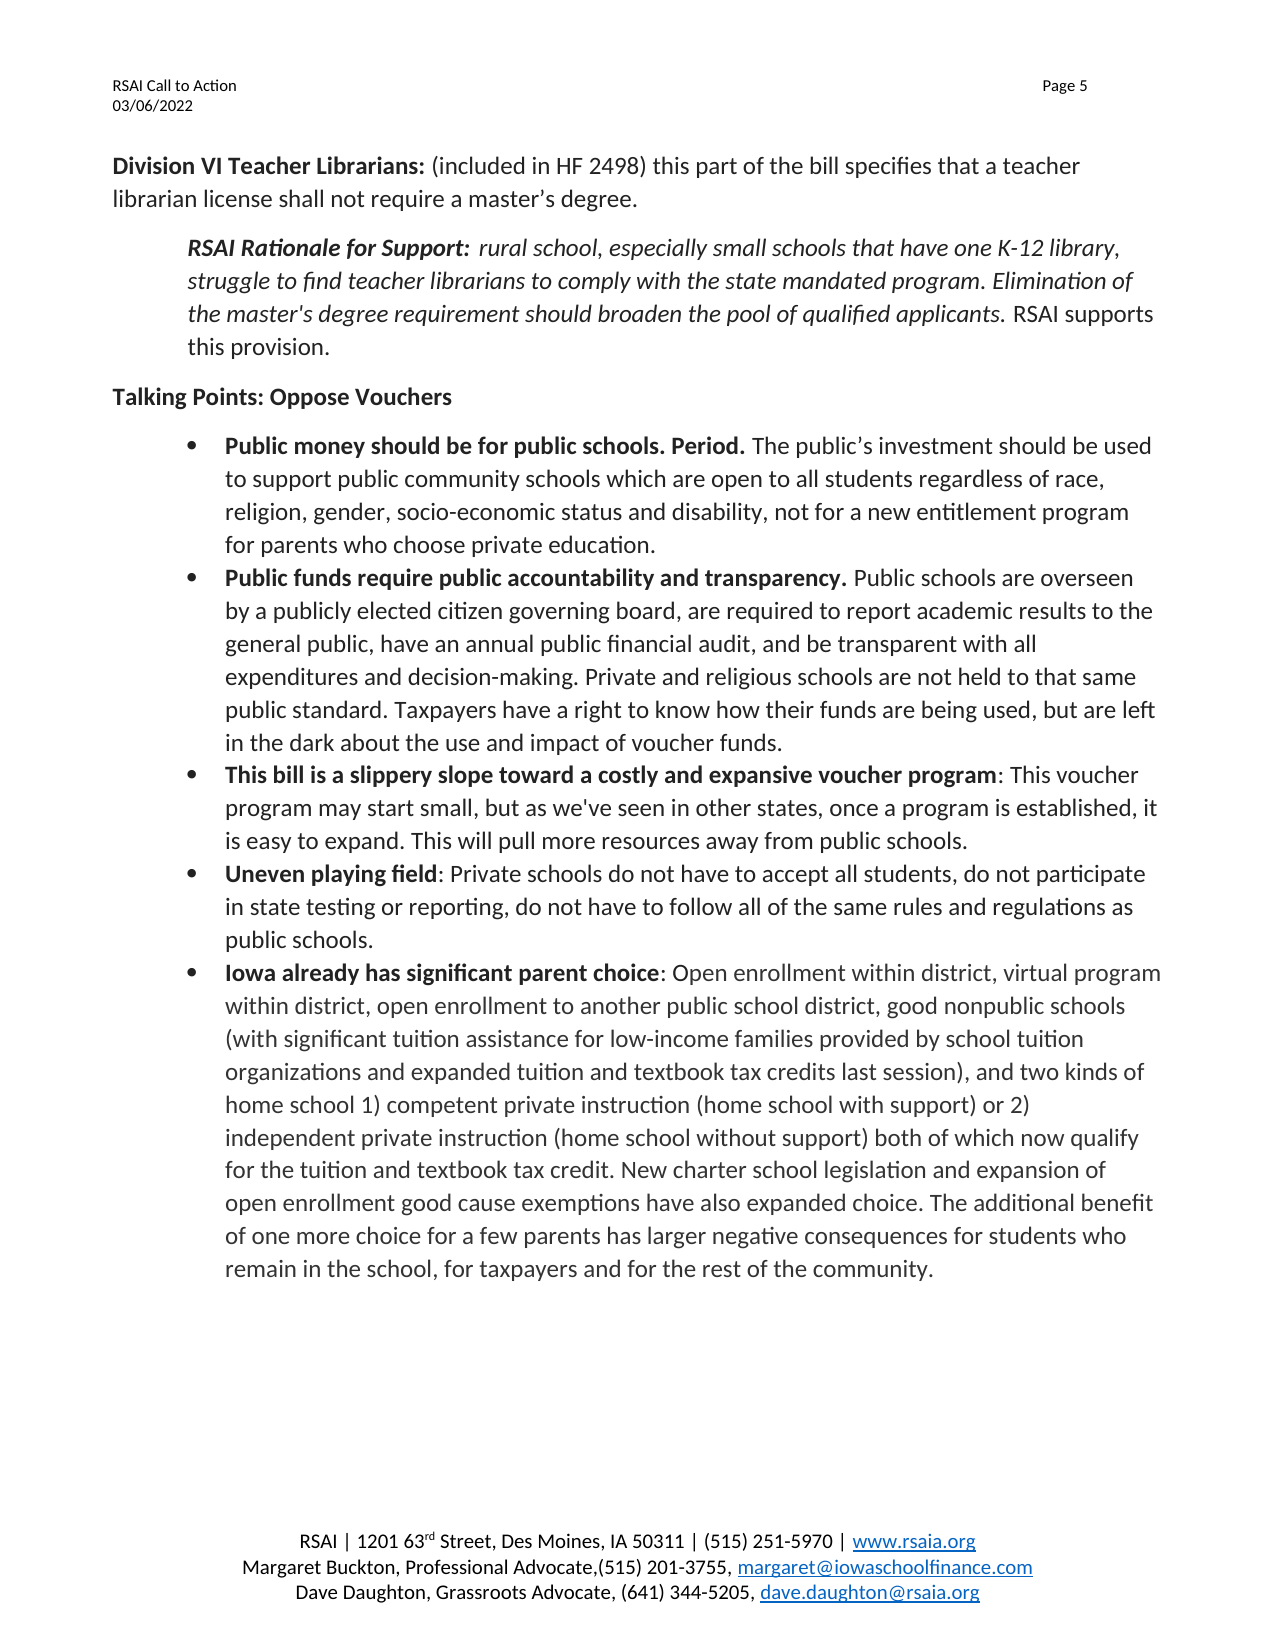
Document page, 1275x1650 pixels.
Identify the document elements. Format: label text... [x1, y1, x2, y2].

list Public funds require public accountability and transparency. Public schools are overseen by a publicly elected citizen governing board, are required to report academic results to the general public, have an annual public financial audit, and be transparent with all expenditures and decision-making. Private and religious schools are not held to that same public standard. Taxpayers have a right to know how their funds are being used, but are left in the dark about the use and impact of voucher funds. [187, 562, 1162, 757]
list Iowa already has significant parent choice: Open enrollment within district, virtual program within district, open enrollment to another public school district, good nonpublic schools (with significant tuition assistance for low-income families provided by school tuition organizations and expanded tuition and textbook tax credits last session), and two kinds of home school 1) competent private instruction (home school with support) or 2) independent private instruction (home school without support) both of which now qualify for the tuition and textbook tax credit. New charter school legislation and expansion of open enrollment good cause exemptions have also expanded choice. The additional benefit of one more choice for a few parents has larger negative consequences for students who remain in the school, for taxpayers and for the rest of the community. [187, 957, 1162, 1284]
text RSAI Rationale for Support: rural school, especially small schools that have one K-12 library, struggle to find teacher librarians to comply with the state mandated program. Elimination of the master's degree requirement should broaden the pool of qualified applicants. RSAI supports this provision. [187, 232, 1162, 362]
list This bill is a slippery slope toward a costly and expansive voucher program: This voucher program may start small, but as we've seen in other states, once a program is established, it is easy to expand. This will pull more resources away from public schools. [187, 759, 1162, 856]
text Talking Points: Oppose Vouchers [112, 381, 1162, 411]
text Division VI Teacher Librarians: (included in HF 2498) this part of the bill specifies that a teacher librarian license shall not require a master’s degree. [112, 150, 1162, 213]
list Public money should be for public schools. Period. The public’s investment should be used to support public community schools which are open to all students regardless of race, religion, gender, socio-economic status and disability, not for a new entitlement program for parents who choose private education. [187, 430, 1162, 560]
list Uneven playing field: Private schools do not have to accept all students, do not participate in state testing or reporting, do not have to follow all of the same rules and regulations as public schools. [187, 858, 1162, 955]
